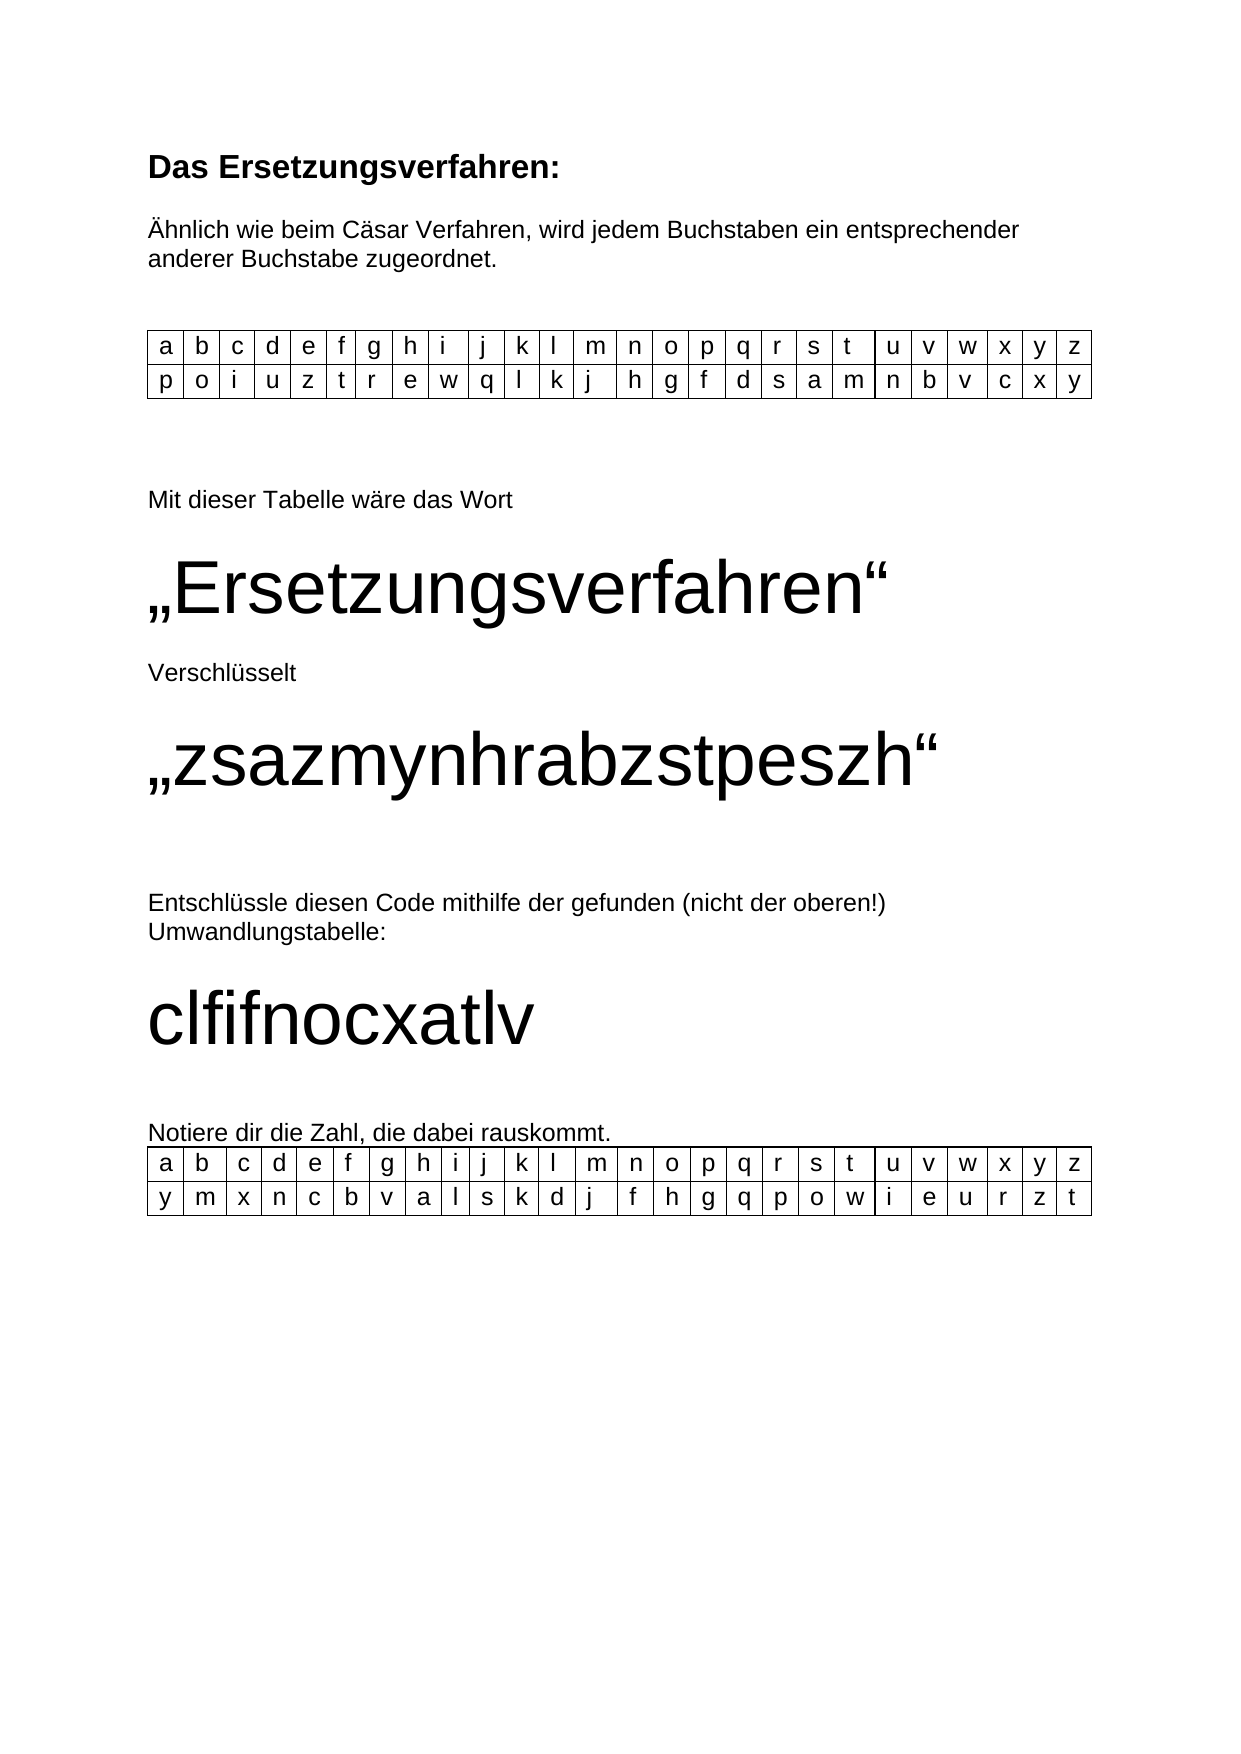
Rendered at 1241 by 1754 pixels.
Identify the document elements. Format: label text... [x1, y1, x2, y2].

table_cell f [618, 1182, 653, 1214]
table_cell e [912, 1182, 947, 1214]
table_header n [618, 1148, 653, 1181]
text Verschlüsselt [148, 658, 1093, 686]
table_header k [505, 1148, 538, 1181]
table_header o [653, 331, 688, 364]
table_header b [184, 331, 219, 364]
table_cell q [727, 1182, 762, 1214]
table_header z [1057, 1148, 1091, 1181]
table_cell p [148, 365, 183, 398]
table_cell h [617, 365, 652, 398]
table_header v [912, 331, 947, 364]
table_header g [370, 1148, 405, 1181]
table_cell u [948, 1182, 987, 1214]
table_cell l [442, 1182, 469, 1214]
table_header k [505, 331, 539, 364]
table_header y [1023, 331, 1056, 364]
table_cell k [505, 1182, 538, 1214]
table_cell q [469, 365, 504, 398]
table_header a [148, 1148, 183, 1181]
table_cell g [691, 1182, 726, 1214]
table_cell g [653, 365, 688, 398]
table_cell a [406, 1182, 441, 1214]
text Ähnlich wie beim Cäsar Verfahren, wird jedem Buchstaben ein entsprechender anderer Buchstabe zugeordnet. [148, 215, 1093, 272]
table_header t [833, 331, 874, 364]
table_header q [727, 1148, 762, 1181]
table_header p [691, 1148, 726, 1181]
table_cell z [291, 365, 326, 398]
text Entschlüssle diesen Code mithilfe der gefunden (nicht der oberen!) Umwandlungstabelle: [148, 888, 1093, 945]
table_header s [799, 1148, 834, 1181]
table_cell b [334, 1182, 369, 1214]
table_cell x [1023, 365, 1056, 398]
table_header d [262, 1148, 296, 1181]
table_cell o [799, 1182, 834, 1214]
table_cell x [227, 1182, 261, 1214]
table_header m [576, 1148, 617, 1181]
table_header x [988, 1148, 1022, 1181]
table_header e [291, 331, 326, 364]
table_cell o [184, 365, 219, 398]
table_header u [876, 331, 911, 364]
table_header h [393, 331, 428, 364]
table_cell s [762, 365, 796, 398]
table_cell r [988, 1182, 1022, 1214]
table_header c [220, 331, 254, 364]
table_cell y [148, 1182, 183, 1214]
table_cell i [876, 1182, 911, 1214]
table_cell z [1023, 1182, 1056, 1214]
table_cell l [505, 365, 539, 398]
table_cell i [220, 365, 254, 398]
text Notiere dir die Zahl, die dabei rauskommt. [148, 1118, 1093, 1146]
table_header p [689, 331, 725, 364]
table_cell f [689, 365, 725, 398]
table_cell a [797, 365, 832, 398]
table_header u [876, 1148, 911, 1181]
table_header m [574, 331, 616, 364]
table_header f [327, 331, 355, 364]
table_header b [184, 1148, 226, 1181]
table_header n [617, 331, 652, 364]
table_cell t [1057, 1182, 1091, 1214]
table_cell s [470, 1182, 504, 1214]
table_cell c [297, 1182, 333, 1214]
table_header z [1057, 331, 1091, 364]
table_cell d [726, 365, 761, 398]
table_cell m [833, 365, 874, 398]
table_header e [297, 1148, 333, 1181]
table_cell e [393, 365, 428, 398]
table_cell w [429, 365, 468, 398]
table_header q [726, 331, 761, 364]
table_cell r [356, 365, 392, 398]
table_header i [429, 331, 468, 364]
text Das Ersetzungsverfahren: [148, 148, 1093, 186]
table_header l [540, 331, 573, 364]
table_cell v [948, 365, 987, 398]
table_header a [148, 331, 183, 364]
table_header f [334, 1148, 369, 1181]
table_header h [406, 1148, 441, 1181]
table_header y [1023, 1148, 1056, 1181]
table_header w [948, 1148, 987, 1181]
table_cell m [184, 1182, 226, 1214]
table_header i [442, 1148, 469, 1181]
table_cell k [540, 365, 573, 398]
table_cell p [763, 1182, 798, 1214]
table_header x [988, 331, 1022, 364]
table_cell n [876, 365, 911, 398]
table_cell v [370, 1182, 405, 1214]
table_header t [835, 1148, 874, 1181]
table_cell j [574, 365, 616, 398]
table_header g [356, 331, 392, 364]
table_cell n [262, 1182, 296, 1214]
text „Ersetzungsverfahren“ [148, 543, 1093, 629]
table_cell t [327, 365, 355, 398]
table_cell u [255, 365, 290, 398]
table_cell b [912, 365, 947, 398]
table_header r [762, 331, 796, 364]
table_header l [539, 1148, 575, 1181]
table_header s [797, 331, 832, 364]
table_cell j [576, 1182, 617, 1214]
table_header d [255, 331, 290, 364]
table_cell y [1057, 365, 1091, 398]
table_cell d [539, 1182, 575, 1214]
table_cell h [654, 1182, 690, 1214]
text clfifnocxatlv [148, 974, 1093, 1060]
table_header v [912, 1148, 947, 1181]
text „zsazmynhrabzstpeszh“ [148, 715, 1093, 801]
table_cell c [988, 365, 1022, 398]
table_header c [227, 1148, 261, 1181]
table_header j [469, 331, 504, 364]
table_header o [654, 1148, 690, 1181]
table_cell w [835, 1182, 874, 1214]
table_header r [763, 1148, 798, 1181]
table_header w [948, 331, 987, 364]
table_header j [470, 1148, 504, 1181]
text Mit dieser Tabelle wäre das Wort [148, 485, 1093, 514]
